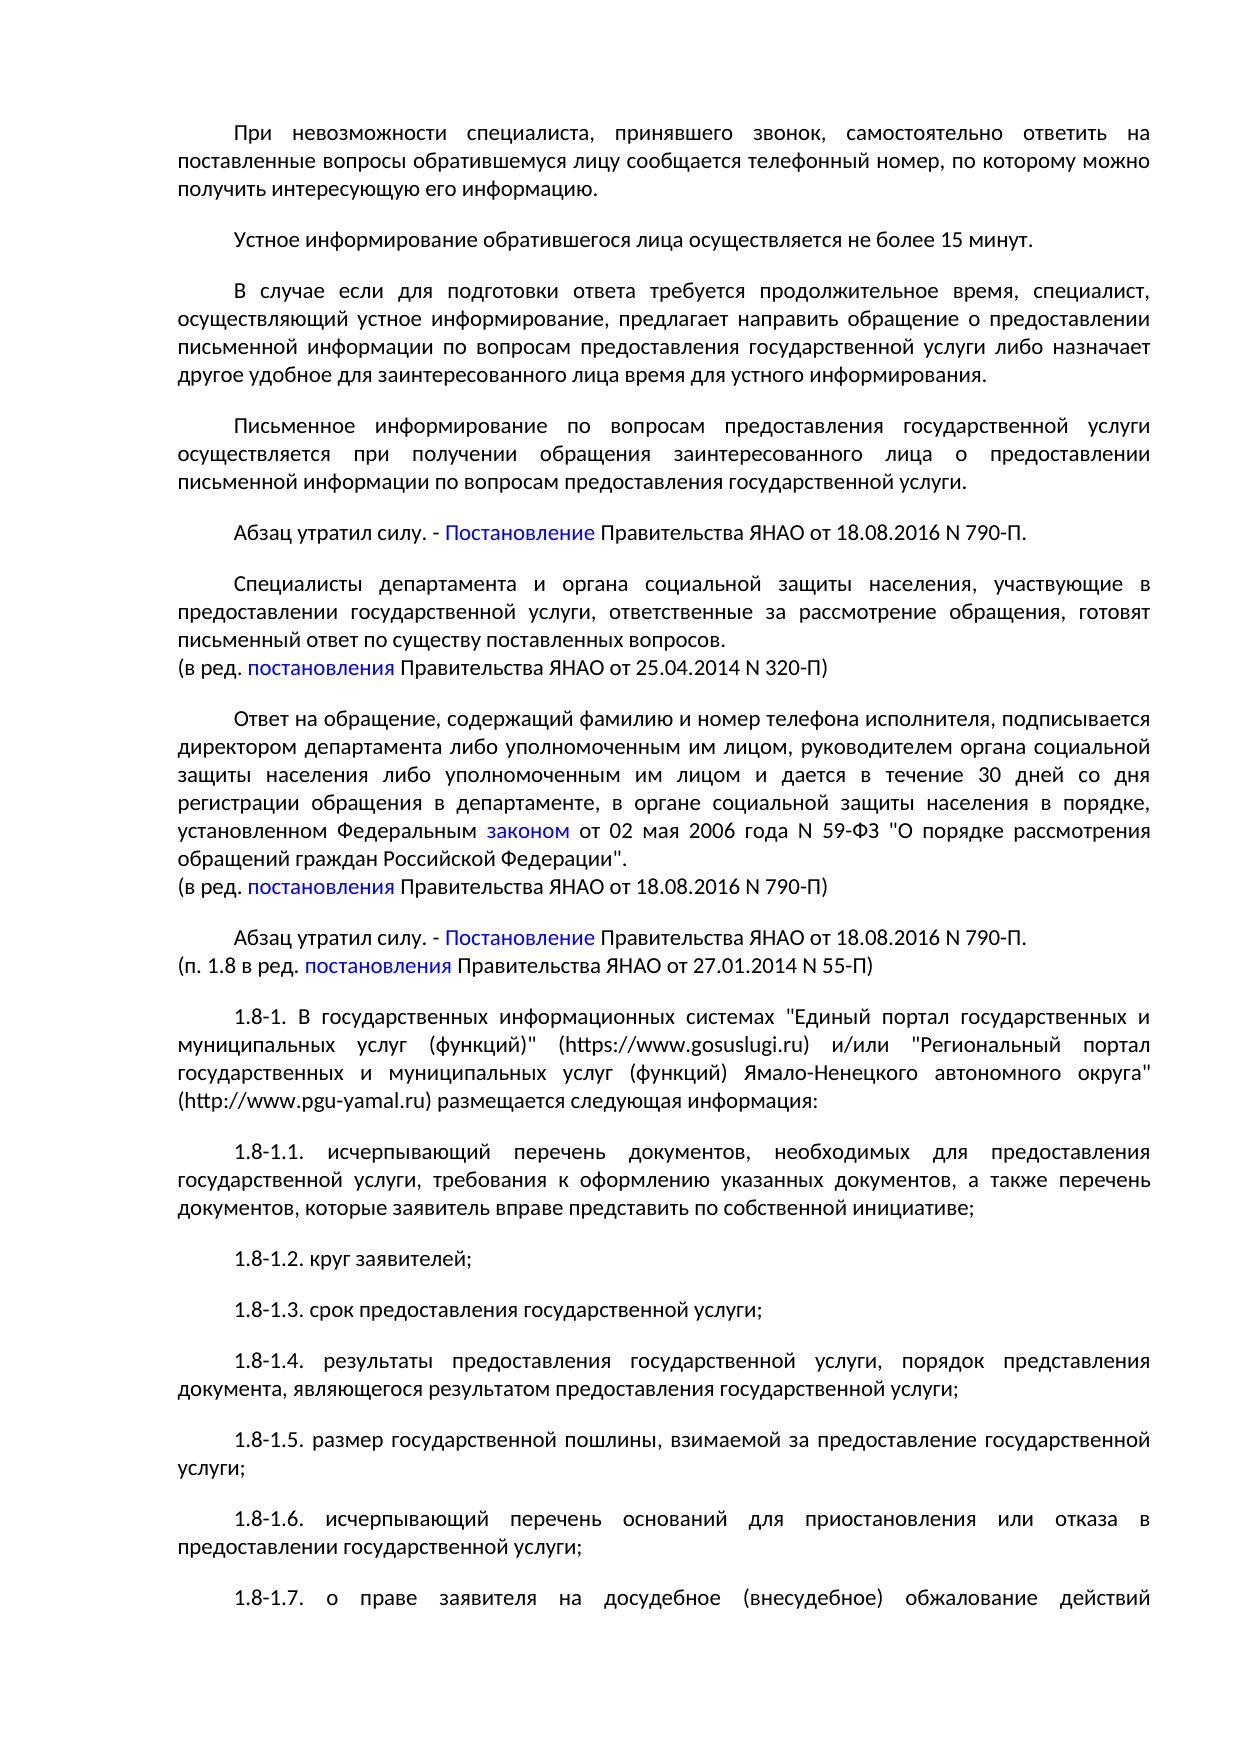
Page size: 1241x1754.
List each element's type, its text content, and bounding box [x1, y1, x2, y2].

text 1.8-1.6. исчерпывающий перечень оснований для приостановления или отказа в предоставлении государственной услуги; [177, 1504, 1152, 1560]
text (в ред. постановления Правительства ЯНАО от 25.04.2014 N 320-П) [177, 653, 1152, 681]
text Ответ на обращение, содержащий фамилию и номер телефона исполнителя, подписывается директором департамента либо уполномоченным им лицом, руководителем органа социальной защиты населения либо уполномоченным им лицом и дается в течение 30 дней со дня регистрации обращения в департаменте, в органе социальной защиты населения в порядке, установленном Федеральным законом от 02 мая 2006 года N 59-ФЗ "О порядке рассмотрения обращений граждан Российской Федерации". [177, 704, 1152, 872]
text При невозможности специалиста, принявшего звонок, самостоятельно ответить на поставленные вопросы обратившемуся лицу сообщается телефонный номер, по которому можно получить интересующую его информацию. [177, 118, 1152, 202]
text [177, 1583, 1152, 1611]
text В случае если для подготовки ответа требуется продолжительное время, специалист, осуществляющий устное информирование, предлагает направить обращение о предоставлении письменной информации по вопросам предоставления государственной услуги либо назначает другое удобное для заинтересованного лица время для устного информирования. [177, 276, 1152, 388]
text Устное информирование обратившегося лица осуществляется не более 15 минут. [177, 225, 1152, 253]
text Специалисты департамента и органа социальной защиты населения, участвующие в предоставлении государственной услуги, ответственные за рассмотрение обращения, готовят письменный ответ по существу поставленных вопросов. [177, 569, 1152, 653]
text 1.8-1. В государственных информационных системах "Единый портал государственных и муниципальных услуг (функций)" (https://www.gosuslugi.ru) и/или "Региональный портал государственных и муниципальных услуг (функций) Ямало-Ненецкого автономного округа" (http://www.pgu-yamal.ru) размещается следующая информация: [177, 1002, 1152, 1114]
text 1.8-1.2. круг заявителей; [177, 1244, 1152, 1272]
text (в ред. постановления Правительства ЯНАО от 18.08.2016 N 790-П) [177, 872, 1152, 900]
text 1.8-1.3. срок предоставления государственной услуги; [177, 1295, 1152, 1323]
text 1.8-1.5. размер государственной пошлины, взимаемой за предоставление государственной услуги; [177, 1425, 1152, 1481]
text Абзац утратил силу. - Постановление Правительства ЯНАО от 18.08.2016 N 790-П. [177, 923, 1152, 951]
text 1.8-1.4. результаты предоставления государственной услуги, порядок представления документа, являющегося результатом предоставления государственной услуги; [177, 1346, 1152, 1402]
text Письменное информирование по вопросам предоставления государственной услуги осуществляется при получении обращения заинтересованного лица о предоставлении письменной информации по вопросам предоставления государственной услуги. [177, 411, 1152, 495]
text 1.8-1.1. исчерпывающий перечень документов, необходимых для предоставления государственной услуги, требования к оформлению указанных документов, а также перечень документов, которые заявитель вправе представить по собственной инициативе; [177, 1137, 1152, 1221]
text Абзац утратил силу. - Постановление Правительства ЯНАО от 18.08.2016 N 790-П. [177, 518, 1152, 546]
text (п. 1.8 в ред. постановления Правительства ЯНАО от 27.01.2014 N 55-П) [177, 951, 1152, 979]
